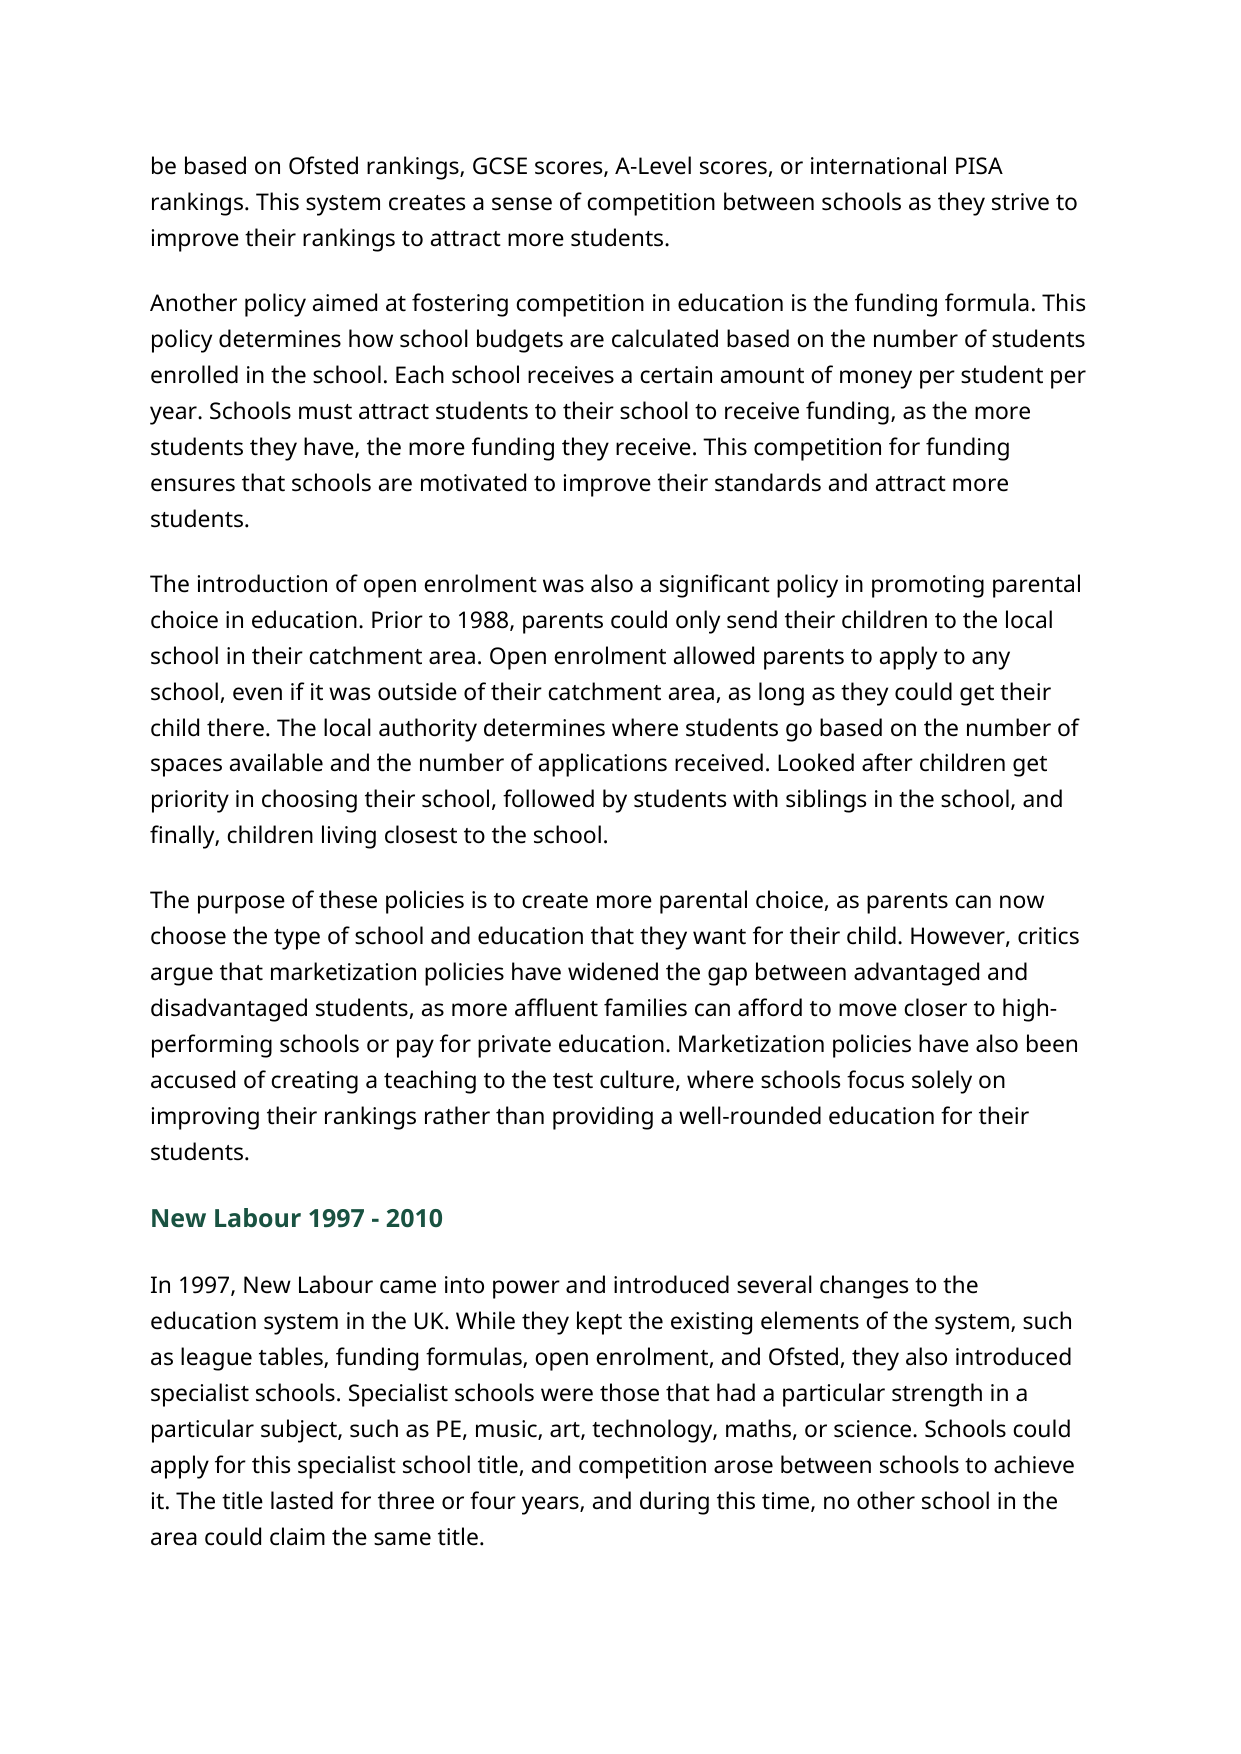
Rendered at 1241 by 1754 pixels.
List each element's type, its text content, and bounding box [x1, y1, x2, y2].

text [150, 150, 1090, 253]
text In 1997, New Labour came into power and introduced several changes to the education system in the UK. While they kept the existing elements of the system, such as league tables, funding formulas, open enrolment, and Ofsted, they also introduced specialist schools. Specialist schools were those that had a particular strength in a particular subject, such as PE, music, art, technology, maths, or science. Schools could apply for this specialist school title, and competition arose between schools to achieve it. The title lasted for three or four years, and during this time, no other school in the area could claim the same title. [150, 1269, 1090, 1552]
text Another policy aimed at fostering competition in education is the funding formula. This policy determines how school budgets are calculated based on the number of students enrolled in the school. Each school receives a certain amount of money per student per year. Schools must attract students to their school to receive funding, as the more students they have, the more funding they receive. This competition for funding ensures that schools are motivated to improve their standards and attract more students. [150, 287, 1090, 534]
text The purpose of these policies is to create more parental choice, as parents can now choose the type of school and education that they want for their child. However, critics argue that marketization policies have widened the gap between advantaged and disadvantaged students, as more affluent families can afford to move closer to high-performing schools or pay for private education. Marketization policies have also been accused of creating a teaching to the test culture, where schools focus solely on improving their rankings rather than providing a well-rounded education for their students. [150, 884, 1090, 1167]
subtitle New Labour 1997 - 2010 [150, 1201, 1090, 1235]
text The introduction of open enrolment was also a significant policy in promoting parental choice in education. Prior to 1988, parents could only send their children to the local school in their catchment area. Open enrolment allowed parents to apply to any school, even if it was outside of their catchment area, as long as they could get their child there. The local authority determines where students go based on the number of spaces available and the number of applications received. Looked after children get priority in choosing their school, followed by students with siblings in the school, and finally, children living closest to the school. [150, 568, 1090, 851]
